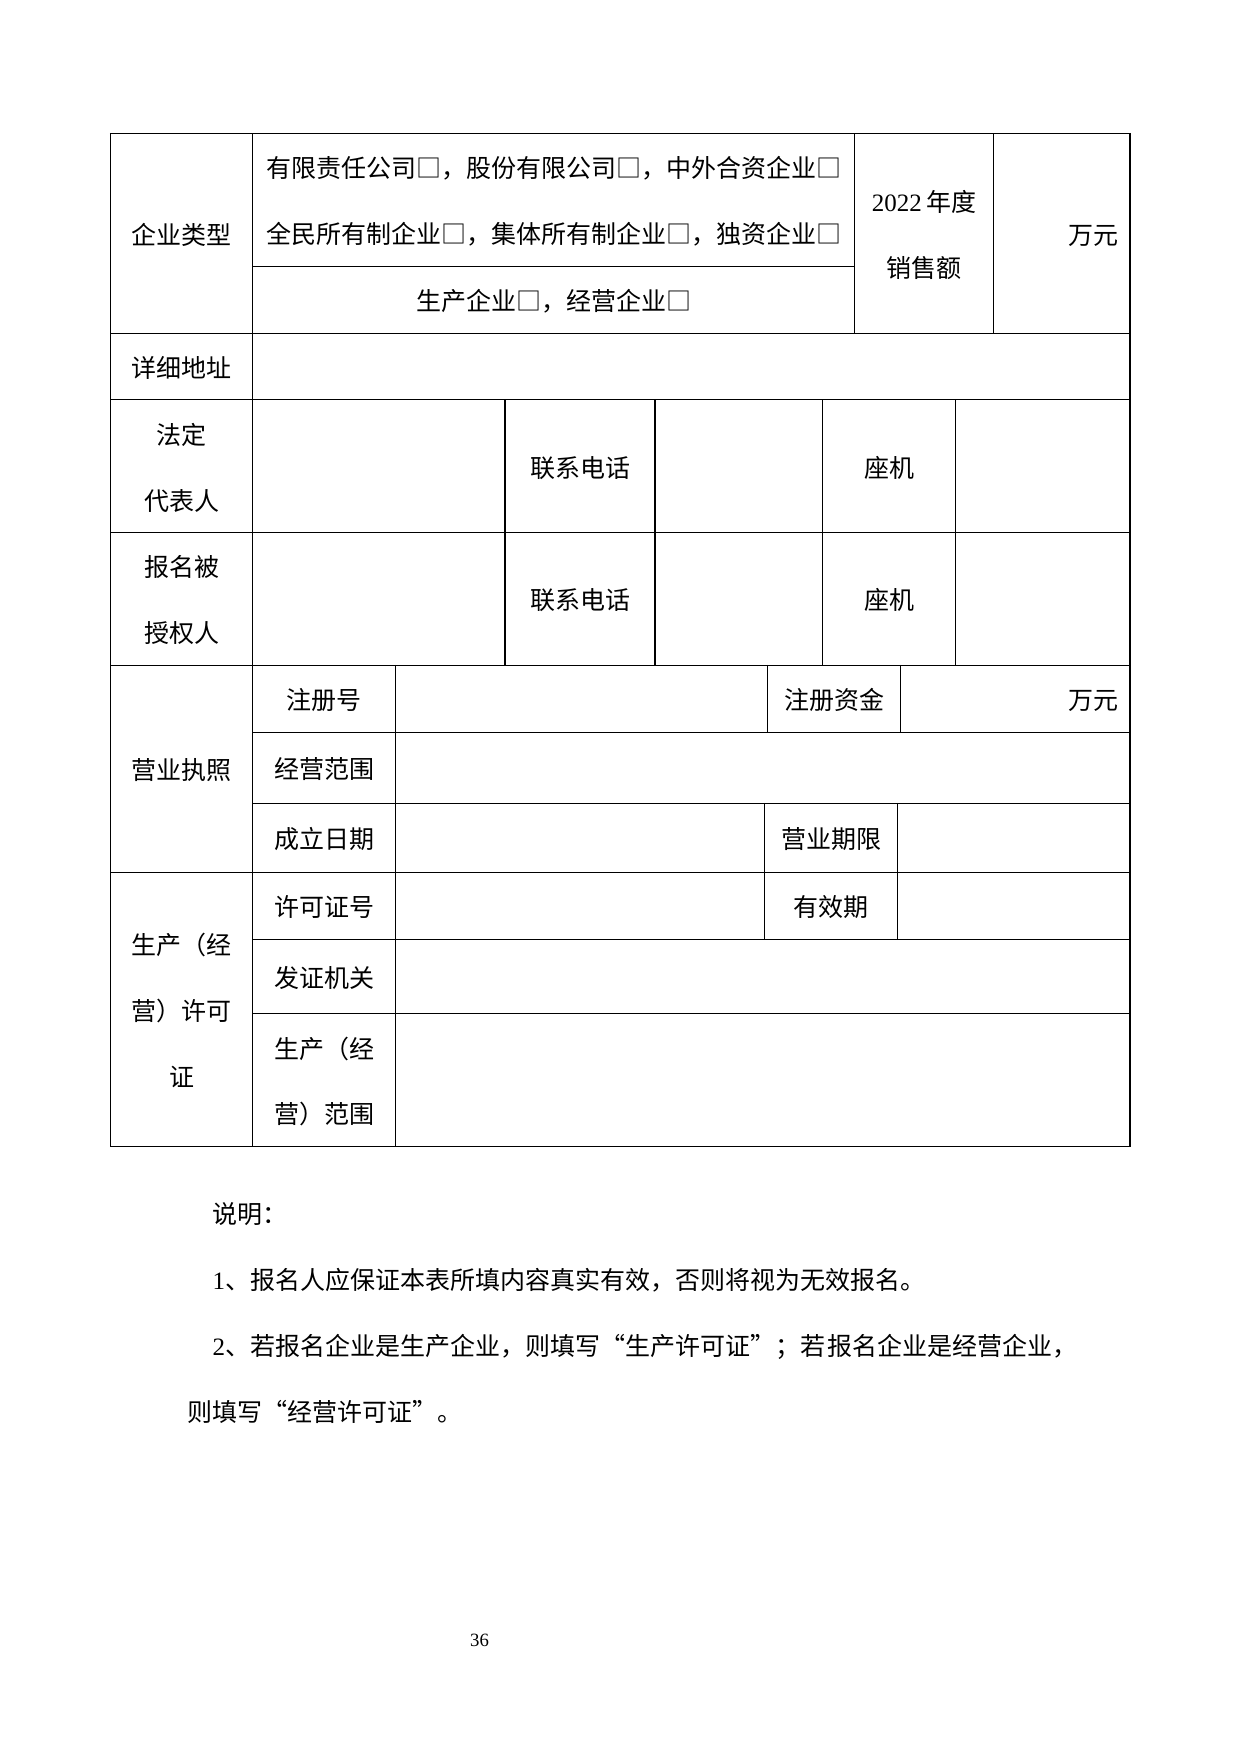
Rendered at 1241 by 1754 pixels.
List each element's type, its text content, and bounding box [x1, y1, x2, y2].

table_cell [396, 1014, 1129, 1146]
table_cell 生产企业□，经营企业□ [253, 267, 854, 332]
table_cell [898, 804, 1129, 872]
table_cell 联系电话 [506, 533, 654, 665]
table_cell 营业执照 [111, 666, 252, 872]
table_cell [396, 733, 1129, 803]
table_cell 发证机关 [253, 940, 395, 1013]
table_cell 有限责任公司□，股份有限公司□，中外合资企业□ 全民所有制企业□，集体所有制企业□，独资企业□ [253, 134, 854, 266]
table_cell 法定 代表人 [111, 400, 252, 532]
table_cell 有效期 [765, 873, 897, 938]
table_cell [898, 873, 1129, 938]
table_cell 2022年度 销售额 [855, 134, 993, 332]
table_cell 座机 [823, 533, 955, 665]
table_cell [396, 804, 764, 872]
table_cell [253, 334, 1129, 399]
table_cell [396, 940, 1129, 1013]
table_cell [956, 533, 1129, 665]
table_cell 注册号 [253, 666, 395, 732]
table_cell 万元 [901, 666, 1129, 732]
table_cell 联系电话 [506, 400, 654, 532]
text 1、报名人应保证本表所填内容真实有效，否则将视为无效报名。 [187, 1246, 1053, 1312]
table_cell [253, 400, 504, 532]
table_cell [656, 533, 822, 665]
table_cell 注册资金 [768, 666, 900, 732]
table_cell [956, 400, 1129, 532]
table_cell [396, 873, 764, 938]
text 说明： [187, 1180, 1053, 1246]
table_cell 经营范围 [253, 733, 395, 803]
table_cell 报名被 授权人 [111, 533, 252, 665]
table_cell [396, 666, 767, 732]
table_cell 成立日期 [253, 804, 395, 872]
text 2、若报名企业是生产企业，则填写“生产许可证”；若报名企业是经营企业，则填写“经营许可证”。 [187, 1312, 1053, 1443]
table_cell 座机 [823, 400, 955, 532]
table_cell 企业类型 [111, 134, 252, 332]
table_cell [253, 533, 504, 665]
table_cell 许可证号 [253, 873, 395, 938]
table_cell 生产（经营）范围 [253, 1014, 395, 1146]
table_cell 详细地址 [111, 334, 252, 399]
table_cell 营业期限 [765, 804, 897, 872]
table_cell 生产（经营）许可证 [111, 873, 252, 1146]
table_cell [656, 400, 822, 532]
table_cell 万元 [994, 134, 1129, 332]
